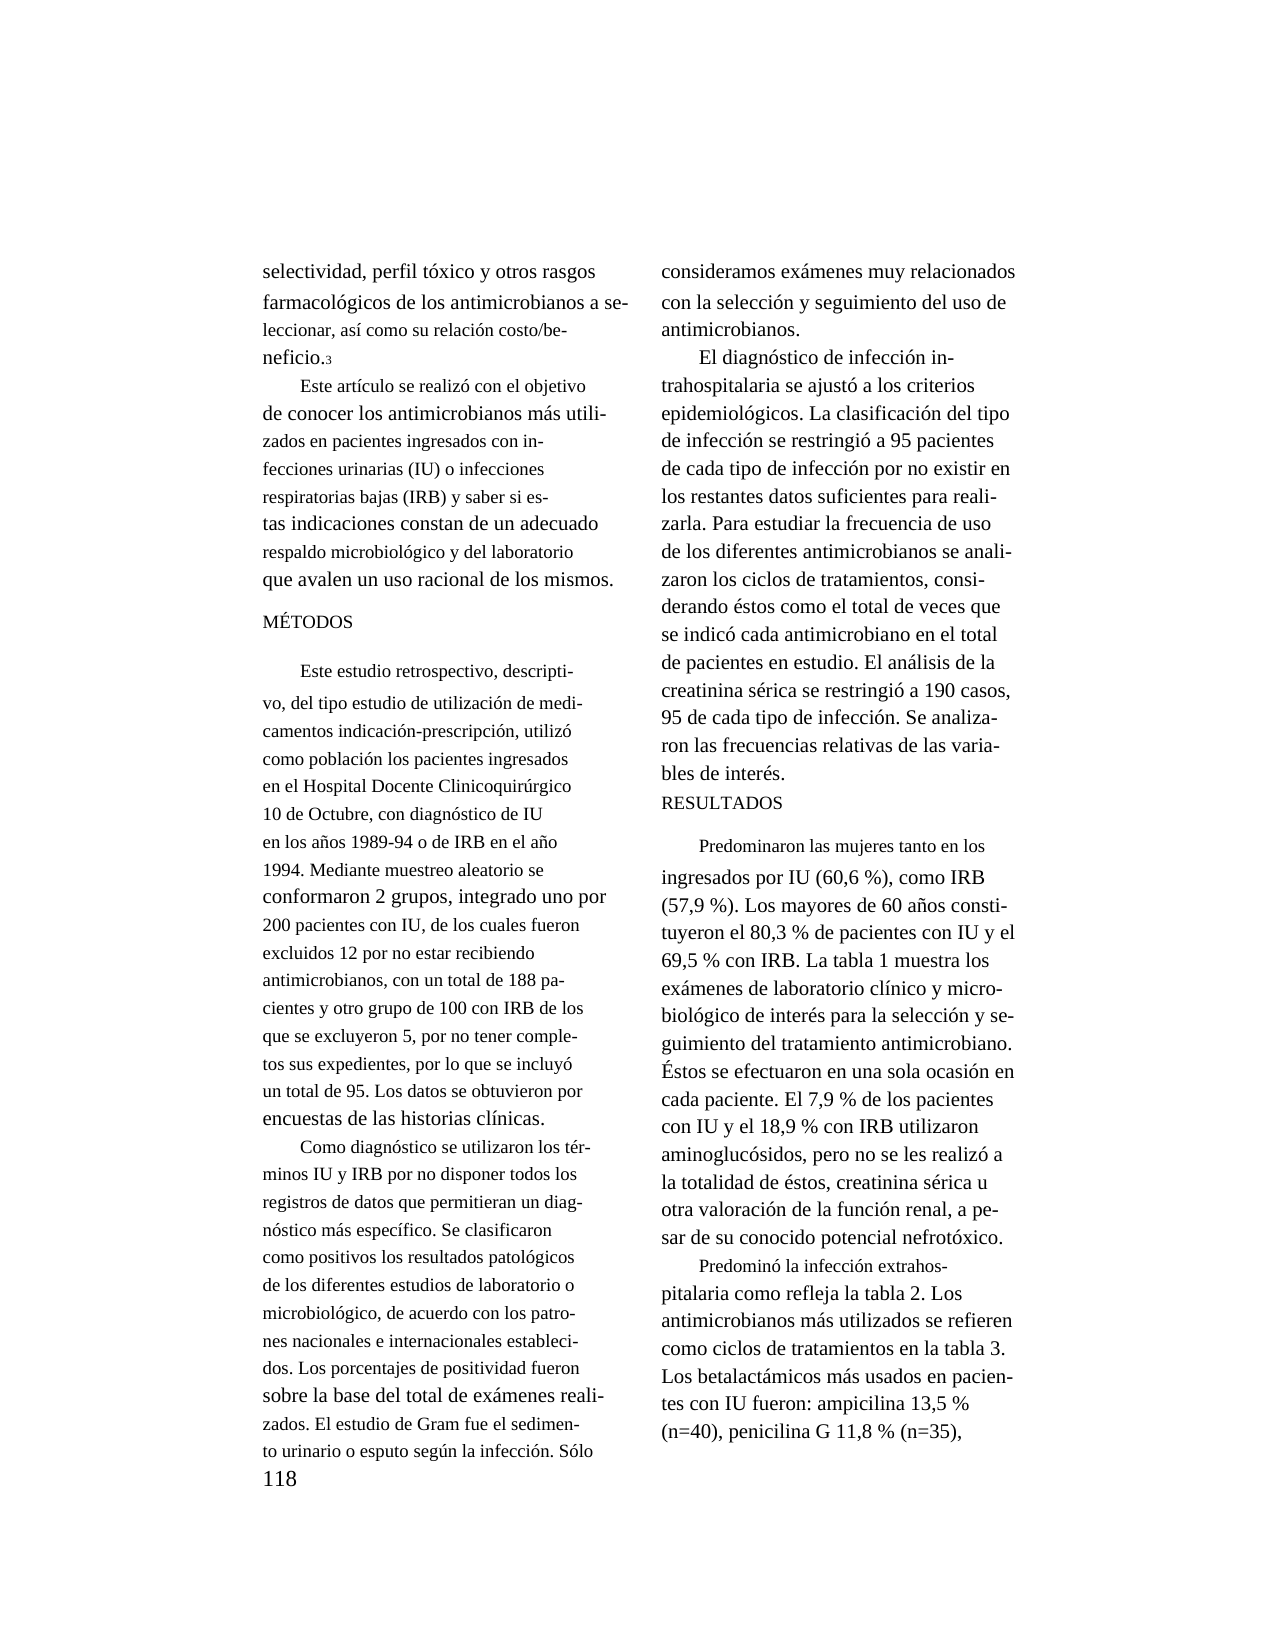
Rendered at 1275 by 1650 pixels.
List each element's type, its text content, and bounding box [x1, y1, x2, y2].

text minos IU y IRB por no disponer todos los [262, 1159, 661, 1186]
text guimiento del tratamiento antimicrobiano. [661, 1028, 1261, 1056]
text pitalaria como refleja la tabla 2. Los [661, 1278, 1261, 1306]
text tos sus expedientes, por lo que se incluyó [262, 1048, 661, 1076]
text 1994. Mediante muestreo aleatorio se [262, 854, 661, 882]
text cientes y otro grupo de 100 con IRB de los [262, 992, 661, 1020]
text consideramos exámenes muy relacionados [661, 247, 1261, 287]
text zaron los ciclos de tratamientos, consi- [661, 564, 1261, 592]
text nóstico más específico. Se clasificaron [262, 1214, 661, 1242]
text 10 de Octubre, con diagnóstico de IU [262, 798, 661, 826]
text antimicrobianos, con un total de 188 pa- [262, 965, 661, 992]
text los restantes datos suficientes para reali- [661, 481, 1261, 509]
text la totalidad de éstos, creatinina sérica u [661, 1167, 1261, 1195]
text 69,5 % con IRB. La tabla 1 muestra los [661, 945, 1261, 973]
text aminoglucósidos, pero no se les realizó a [661, 1139, 1261, 1167]
text epidemiológicos. La clasificación del tipo [661, 398, 1261, 426]
text Los betalactámicos más usados en pacien- [661, 1361, 1261, 1389]
text Predominaron las mujeres tanto en los [698, 815, 1261, 862]
text tes con IU fueron: ampicilina 13,5 % [661, 1389, 1261, 1416]
text exámenes de laboratorio clínico y micro- [661, 973, 1261, 1001]
text con IU y el 18,9 % con IRB utilizaron [661, 1112, 1261, 1139]
text en el Hospital Docente Clinicoquirúrgico [262, 771, 661, 798]
text como ciclos de tratamientos en la tabla 3. [661, 1333, 1261, 1361]
text antimicrobianos. [661, 315, 1261, 342]
text 200 pacientes con IU, de los cuales fueron [262, 909, 661, 937]
text trahospitalaria se ajustó a los criterios [661, 370, 1261, 398]
text leccionar, así como su relación costo/be- [262, 315, 661, 342]
text zados en pacientes ingresados con in- [262, 426, 661, 453]
text de los diferentes estudios de laboratorio o [262, 1269, 661, 1297]
text Este estudio retrospectivo, descripti- [300, 638, 661, 688]
text RESULTADOS [661, 786, 1261, 815]
text sar de su conocido potencial nefrotóxico. [661, 1222, 1261, 1250]
text 118 [262, 1463, 661, 1493]
text ingresados por IU (60,6 %), como IRB [661, 862, 1261, 890]
text derando éstos como el total de veces que [661, 592, 1261, 619]
text de los diferentes antimicrobianos se anali- [661, 536, 1261, 564]
text antimicrobianos más utilizados se refieren [661, 1306, 1261, 1333]
text fecciones urinarias (IU) o infecciones [262, 453, 661, 481]
text zarla. Para estudiar la frecuencia de uso [661, 509, 1261, 536]
text MÉTODOS [262, 592, 661, 638]
text excluidos 12 por no estar recibiendo [262, 937, 661, 965]
text tas indicaciones constan de un adecuado [262, 509, 661, 536]
text biológico de interés para la selección y se- [661, 1001, 1261, 1028]
text (57,9 %). Los mayores de 60 años consti- [661, 890, 1261, 918]
text Éstos se efectuaron en una sola ocasión en [661, 1056, 1261, 1084]
text neficio.3 [262, 342, 661, 370]
text nes nacionales e internacionales estableci- [262, 1325, 661, 1353]
text otra valoración de la función renal, a pe- [661, 1195, 1261, 1222]
text Predominó la infección extrahos- [698, 1250, 1261, 1278]
text en los años 1989-94 o de IRB en el año [262, 826, 661, 854]
text de infección se restringió a 95 pacientes [661, 426, 1261, 453]
text vo, del tipo estudio de utilización de medi- [262, 688, 661, 715]
text que se excluyeron 5, por no tener comple- [262, 1020, 661, 1048]
text (n=40), penicilina G 11,8 % (n=35), [661, 1416, 1261, 1444]
text se indicó cada antimicrobiano en el total [661, 619, 1261, 647]
text dos. Los porcentajes de positividad fueron [262, 1353, 661, 1380]
text conformaron 2 grupos, integrado uno por [262, 882, 661, 909]
text Como diagnóstico se utilizaron los tér- [300, 1131, 661, 1159]
text zados. El estudio de Gram fue el sedimen- [262, 1408, 661, 1436]
text to urinario o esputo según la infección. Sólo [262, 1436, 661, 1463]
text El diagnóstico de infección in- [698, 342, 1261, 370]
text farmacológicos de los antimicrobianos a se- [262, 287, 661, 315]
text como población los pacientes ingresados [262, 743, 661, 771]
text de conocer los antimicrobianos más utili- [262, 398, 661, 426]
text un total de 95. Los datos se obtuvieron por [262, 1076, 661, 1103]
text camentos indicación-prescripción, utilizó [262, 715, 661, 743]
text Este artículo se realizó con el objetivo [300, 370, 661, 398]
text 95 de cada tipo de infección. Se analiza- [661, 703, 1261, 730]
text ron las frecuencias relativas de las varia- [661, 730, 1261, 758]
text encuestas de las historias clínicas. [262, 1103, 661, 1131]
text bles de interés. [661, 758, 1261, 786]
text sobre la base del total de exámenes reali- [262, 1380, 661, 1408]
text tuyeron el 80,3 % de pacientes con IU y el [661, 918, 1261, 945]
text con la selección y seguimiento del uso de [661, 287, 1261, 315]
text selectividad, perfil tóxico y otros rasgos [262, 247, 661, 287]
text cada paciente. El 7,9 % de los pacientes [661, 1084, 1261, 1112]
text como positivos los resultados patológicos [262, 1242, 661, 1269]
text microbiológico, de acuerdo con los patro- [262, 1297, 661, 1325]
text que avalen un uso racional de los mismos. [262, 564, 661, 592]
text de pacientes en estudio. El análisis de la [661, 647, 1261, 675]
text de cada tipo de infección por no existir en [661, 453, 1261, 481]
text respaldo microbiológico y del laboratorio [262, 536, 661, 564]
text creatinina sérica se restringió a 190 casos, [661, 675, 1261, 703]
text registros de datos que permitieran un diag- [262, 1186, 661, 1214]
text respiratorias bajas (IRB) y saber si es- [262, 481, 661, 509]
